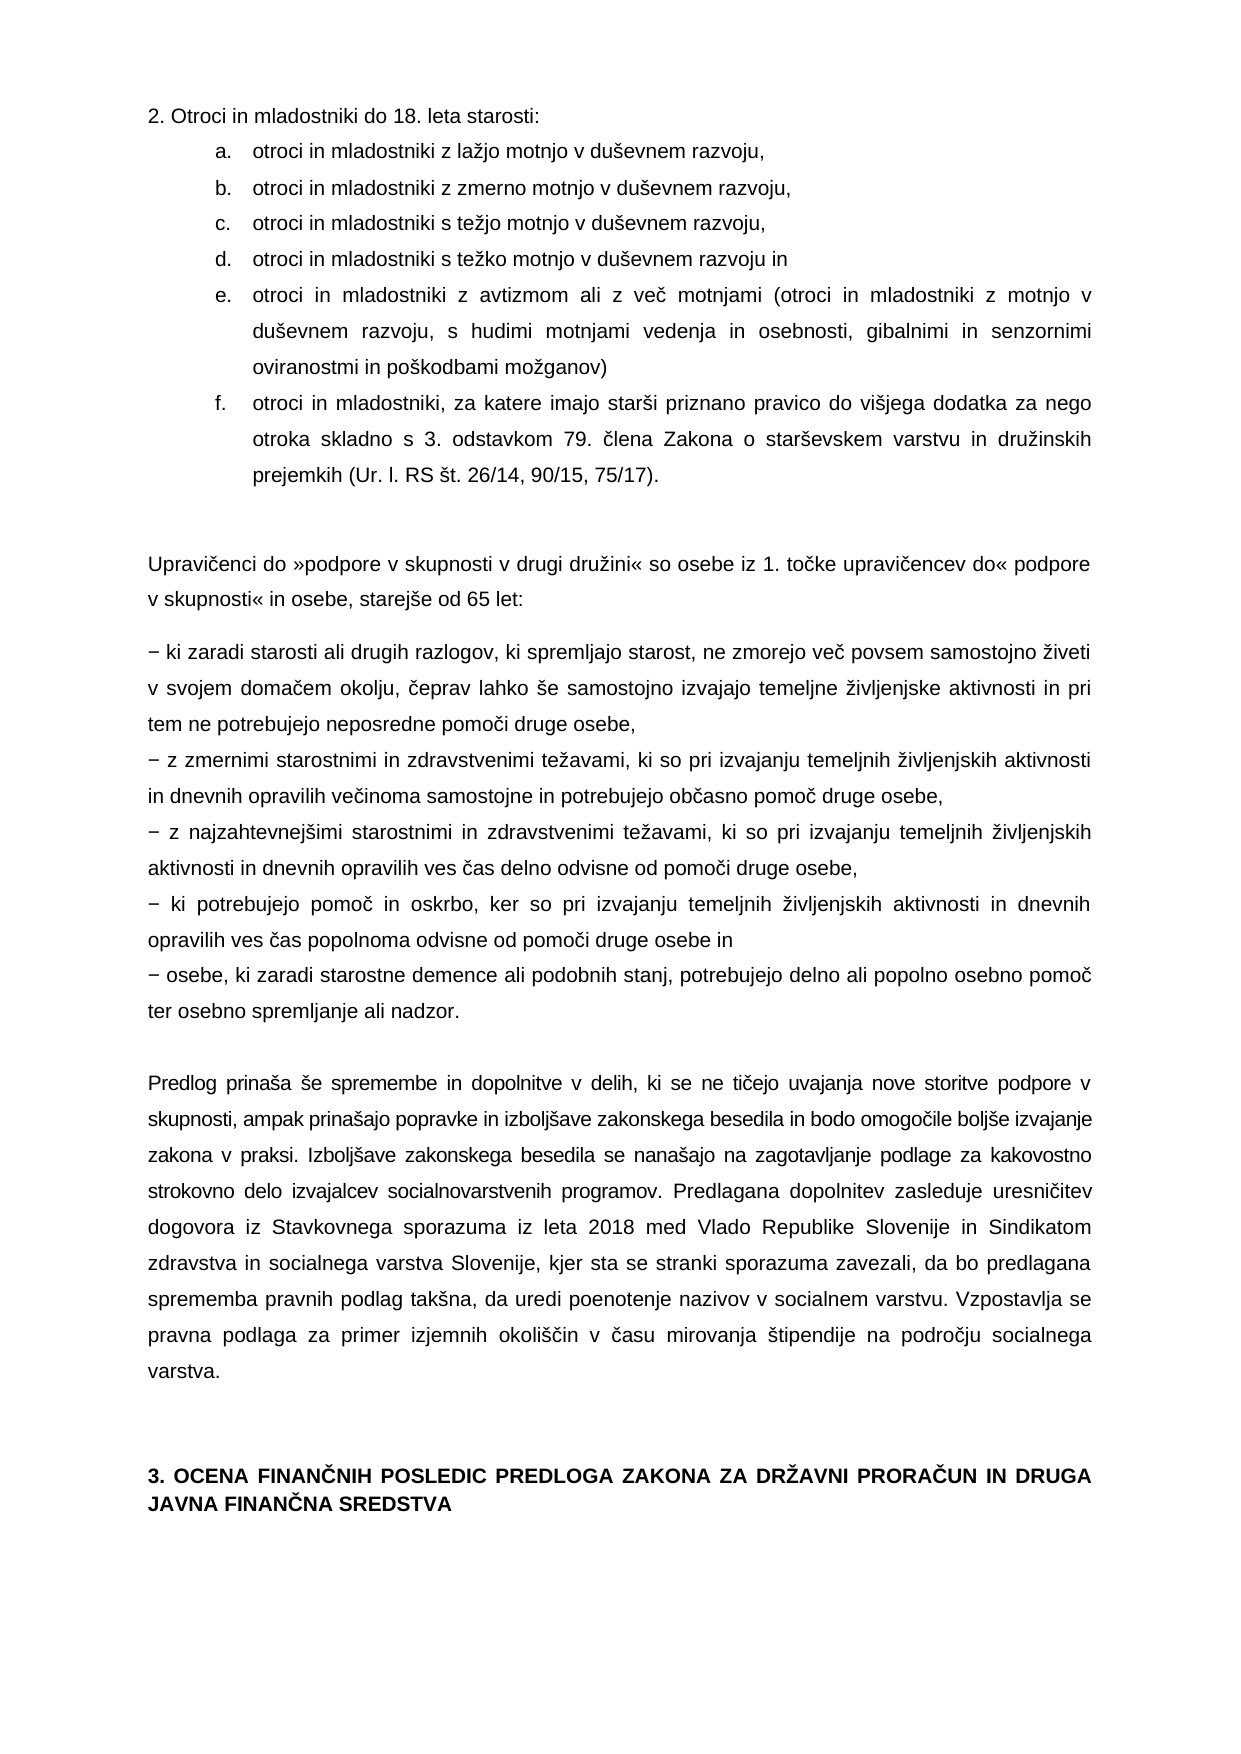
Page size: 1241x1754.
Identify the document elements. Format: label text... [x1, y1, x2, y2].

text Predlog prinaša še spremembe in dopolnitve v delih, ki se ne tičejo uvajanja nove storitve podpore v skupnosti, ampak prinašajo popravke in izboljšave zakonskega besedila in bodo omogočile boljše izvajanje zakona v praksi. Izboljšave zakonskega besedila se nanašajo na zagotavljanje podlage za kakovostno strokovno delo izvajalcev socialnovarstvenih programov. Predlagana dopolnitev zasleduje uresničitev dogovora iz Stavkovnega sporazuma iz leta 2018 med Vlado Republike Slovenije in Sindikatom zdravstva in socialnega varstva Slovenije, kjer sta se stranki sporazuma zavezali, da bo predlagana sprememba pravnih podlag takšna, da uredi poenotenje nazivov v socialnem varstvu. Vzpostavlja se pravna podlaga za primer izjemnih okoliščin v času mirovanja štipendije na področju socialnega varstva. [148, 1071, 1093, 1383]
list otroci in mladostniki s težko motnjo v duševnem razvoju in [215, 247, 1093, 271]
list otroci in mladostniki z avtizmom ali z več motnjami (otroci in mladostniki z motnjo v duševnem razvoju, s hudimi motnjami vedenja in osebnosti, gibalnimi in senzornimi oviranostmi in poškodbami možganov) [215, 283, 1093, 379]
list otroci in mladostniki, za katere imajo starši priznano pravico do višjega dodatka za nego otroka skladno s 3. odstavkom 79. člena Zakona o starševskem varstvu in družinskih prejemkih (Ur. l. RS št. 26/14, 90/15, 75/17). [215, 391, 1093, 487]
text 2. Otroci in mladostniki do 18. leta starosti: [148, 103, 1093, 127]
text − z zmernimi starostnimi in zdravstvenimi težavami, ki so pri izvajanju temeljnih življenjskih aktivnosti in dnevnih opravilih večinoma samostojne in potrebujejo občasno pomoč druge osebe, [148, 748, 1093, 808]
text − ki zaradi starosti ali drugih razlogov, ki spremljajo starost, ne zmorejo več povsem samostojno živeti v svojem domačem okolju, čeprav lahko še samostojno izvajajo temeljne življenjske aktivnosti in pri tem ne potrebujejo neposredne pomoči druge osebe, [148, 640, 1093, 736]
list otroci in mladostniki s težjo motnjo v duševnem razvoju, [215, 211, 1093, 235]
text − z najzahtevnejšimi starostnimi in zdravstvenimi težavami, ki so pri izvajanju temeljnih življenjskih aktivnosti in dnevnih opravilih ves čas delno odvisne od pomoči druge osebe, [148, 819, 1093, 879]
list otroci in mladostniki z lažjo motnjo v duševnem razvoju, [215, 139, 1093, 163]
list otroci in mladostniki z zmerno motnjo v duševnem razvoju, [215, 175, 1093, 199]
text 3. OCENA FINANČNIH POSLEDIC PREDLOGA ZAKONA ZA DRŽAVNI PRORAČUN IN DRUGA JAVNA FINANČNA SREDSTVA [148, 1464, 1093, 1515]
text − ki potrebujejo pomoč in oskrbo, ker so pri izvajanju temeljnih življenjskih aktivnosti in dnevnih opravilih ves čas popolnoma odvisne od pomoči druge osebe in [148, 891, 1093, 951]
text Upravičenci do »podpore v skupnosti v drugi družini« so osebe iz 1. točke upravičencev do« podpore v skupnosti« in osebe, starejše od 65 let: [148, 551, 1093, 611]
text − osebe, ki zaradi starostne demence ali podobnih stanj, potrebujejo delno ali popolno osebno pomoč ter osebno spremljanje ali nadzor. [148, 963, 1093, 1023]
